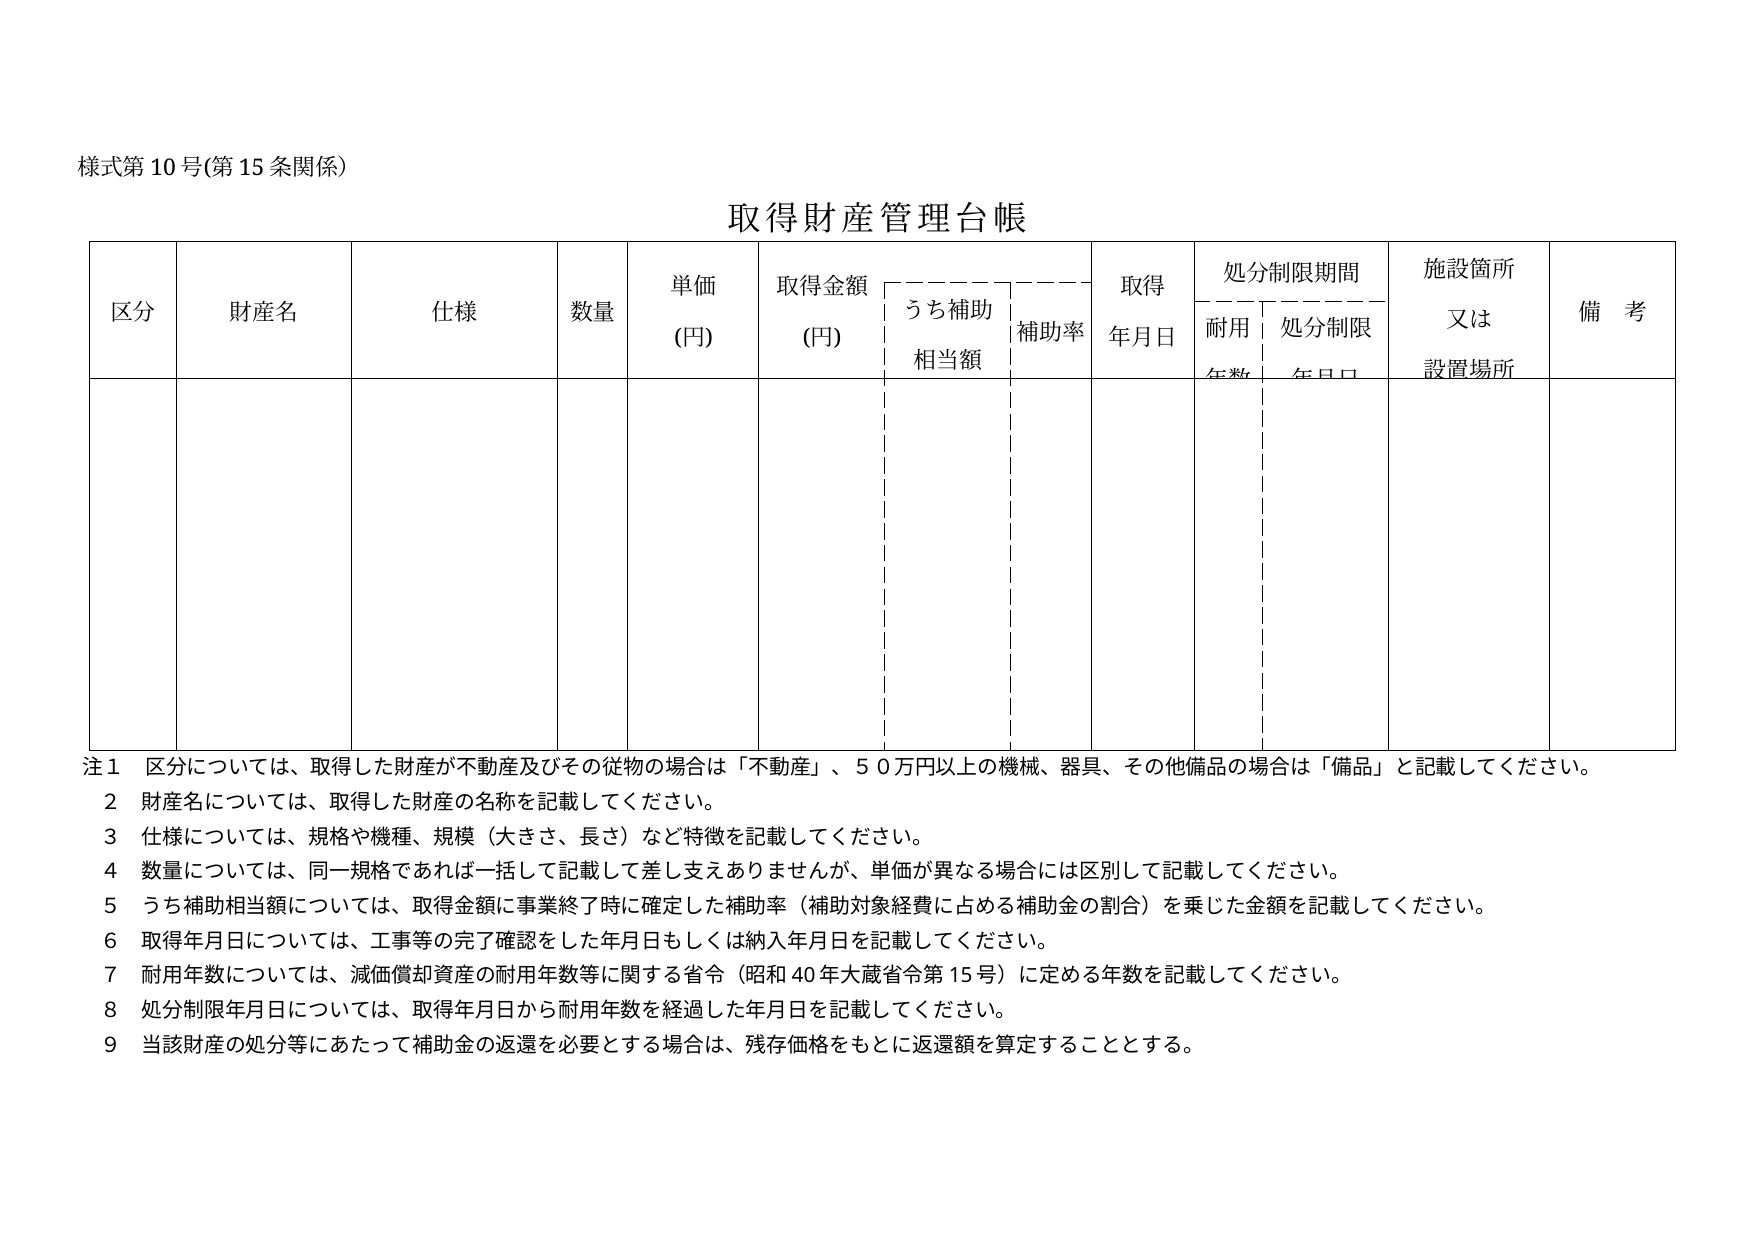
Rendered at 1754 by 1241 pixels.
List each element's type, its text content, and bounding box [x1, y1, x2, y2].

table_header 財産名 [177, 242, 351, 378]
table_cell [1550, 379, 1675, 749]
text 様式第10号(第15条関係） [77, 140, 1677, 191]
table_header 区分 [90, 242, 176, 378]
table_cell [885, 379, 1011, 749]
text ９ 当該財産の処分等にあたって補助金の返還を必要とする場合は、残存価格をもとに返還額を算定することとする。 [100, 1028, 1677, 1058]
table_cell [558, 379, 627, 749]
table_header 数量 [558, 242, 627, 378]
text ４ 数量については、同一規格であれば一括して記載して差し支えありませんが、単価が異なる場合には区別して記載してください。 [100, 855, 1647, 885]
table_header 仕様 [352, 242, 557, 378]
text ７ 耐用年数については、減価償却資産の耐用年数等に関する省令（昭和40年大蔵省令第15号）に定める年数を記載してください。 [100, 959, 1647, 989]
table_cell [1263, 379, 1388, 749]
table_header 取得金額 (円) [759, 242, 885, 378]
subtitle 取得財産管理台帳 [77, 191, 1677, 241]
table_cell [1389, 379, 1549, 749]
table_cell [1092, 379, 1194, 749]
table_header 施設箇所 又は 設置場所 又は 保管場所 [1389, 242, 1549, 378]
table_cell 補助率 [1011, 282, 1091, 378]
table_cell [628, 379, 758, 749]
table_cell うち補助 相当額 (円) [885, 282, 1011, 378]
table_header 処分制限期間 [1195, 242, 1388, 301]
table_cell 耐用 年数 [1195, 301, 1263, 378]
table_cell 処分制限 年月日 [1263, 301, 1388, 378]
text ３ 仕様については、規格や機種、規模（大きさ、長さ）など特徴を記載してください。 [100, 820, 1647, 850]
table_cell [1011, 379, 1091, 749]
table_header [885, 242, 1091, 282]
table_cell [177, 379, 351, 749]
table_header 備 考 [1550, 242, 1675, 378]
table_header 取得 年月日 [1092, 242, 1194, 378]
table_cell [759, 379, 885, 749]
text ８ 処分制限年月日については、取得年月日から耐用年数を経過した年月日を記載してください。 [100, 993, 1647, 1024]
text ６ 取得年月日については、工事等の完了確認をした年月日もしくは納入年月日を記載してください。 [100, 924, 1647, 954]
text ２ 財産名については、取得した財産の名称を記載してください。 [100, 785, 1647, 816]
text 注１ 区分については、取得した財産が不動産及びその従物の場合は「不動産」、５０万円以上の機械、器具、その他備品の場合は「備品」と記載してください。 [82, 751, 1677, 781]
table_cell [1195, 379, 1263, 749]
text ５ うち補助相当額については、取得金額に事業終了時に確定した補助率（補助対象経費に占める補助金の割合）を乗じた金額を記載してください。 [100, 889, 1647, 919]
table_cell [352, 379, 557, 749]
table_cell [90, 379, 176, 749]
table_header 単価 (円) [628, 242, 758, 378]
